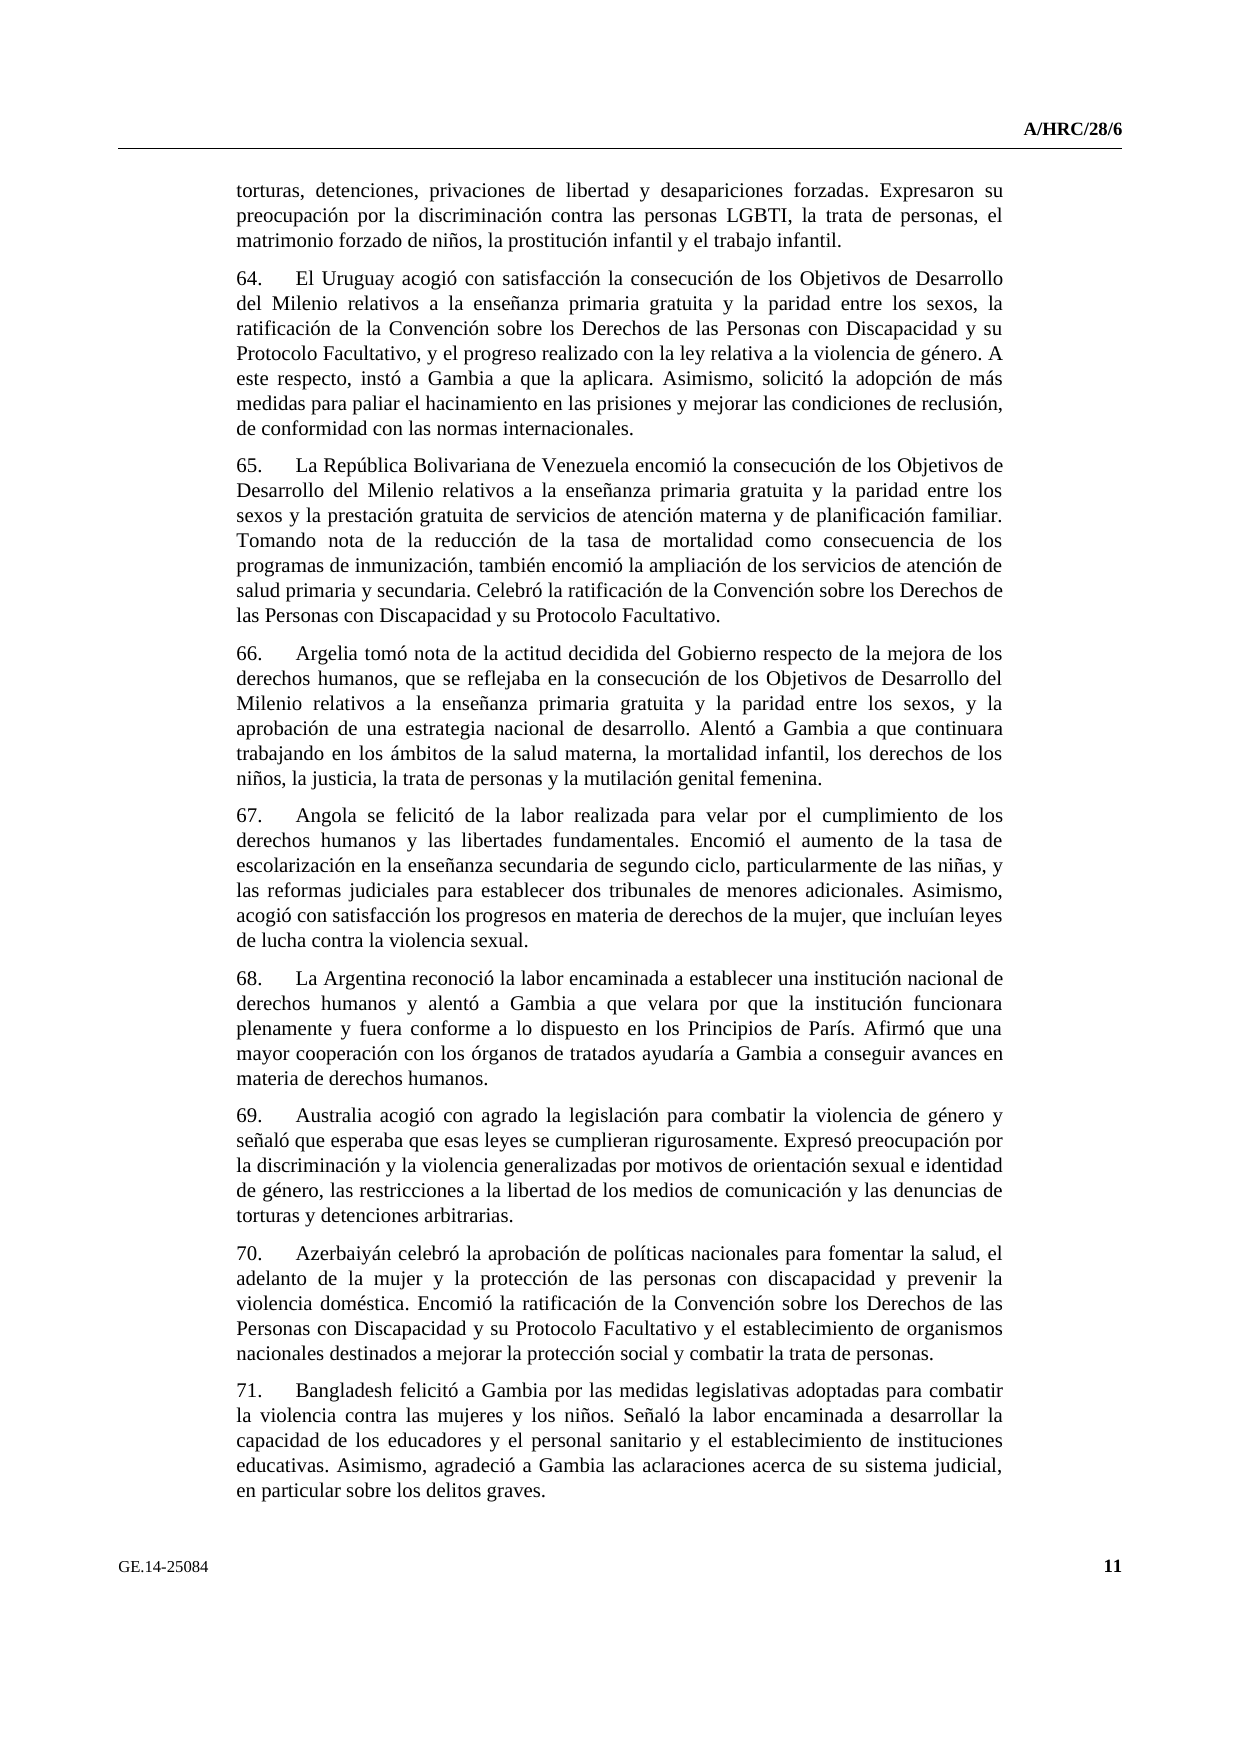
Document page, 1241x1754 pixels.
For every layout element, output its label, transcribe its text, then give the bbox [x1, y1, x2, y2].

text 70. Azerbaiyán celebró la aprobación de políticas nacionales para fomentar la salud, el adelanto de la mujer y la protección de las personas con discapacidad y prevenir la violencia doméstica. Encomió la ratificación de la Convención sobre los Derechos de las Personas con Discapacidad y su Protocolo Facultativo y el establecimiento de organismos nacionales destinados a mejorar la protección social y combatir la trata de personas. [236, 1240, 1004, 1365]
text 65. La República Bolivariana de Venezuela encomió la consecución de los Objetivos de Desarrollo del Milenio relativos a la enseñanza primaria gratuita y la paridad entre los sexos y la prestación gratuita de servicios de atención materna y de planificación familiar. Tomando nota de la reducción de la tasa de mortalidad como consecuencia de los programas de inmunización, también encomió la ampliación de los servicios de atención de salud primaria y secundaria. Celebró la ratificación de la Convención sobre los Derechos de las Personas con Discapacidad y su Protocolo Facultativo. [236, 452, 1004, 627]
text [236, 177, 1004, 252]
text 66. Argelia tomó nota de la actitud decidida del Gobierno respecto de la mejora de los derechos humanos, que se reflejaba en la consecución de los Objetivos de Desarrollo del Milenio relativos a la enseñanza primaria gratuita y la paridad entre los sexos, y la aprobación de una estrategia nacional de desarrollo. Alentó a Gambia a que continuara trabajando en los ámbitos de la salud materna, la mortalidad infantil, los derechos de los niños, la justicia, la trata de personas y la mutilación genital femenina. [236, 640, 1004, 790]
text 64. El Uruguay acogió con satisfacción la consecución de los Objetivos de Desarrollo del Milenio relativos a la enseñanza primaria gratuita y la paridad entre los sexos, la ratificación de la Convención sobre los Derechos de las Personas con Discapacidad y su Protocolo Facultativo, y el progreso realizado con la ley relativa a la violencia de género. A este respecto, instó a Gambia a que la aplicara. Asimismo, solicitó la adopción de más medidas para paliar el hacinamiento en las prisiones y mejorar las condiciones de reclusión, de conformidad con las normas internacionales. [236, 265, 1004, 440]
text 68. La Argentina reconoció la labor encaminada a establecer una institución nacional de derechos humanos y alentó a Gambia a que velara por que la institución funcionara plenamente y fuera conforme a lo dispuesto en los Principios de París. Afirmó que una mayor cooperación con los órganos de tratados ayudaría a Gambia a conseguir avances en materia de derechos humanos. [236, 965, 1004, 1090]
text 67. Angola se felicitó de la labor realizada para velar por el cumplimiento de los derechos humanos y las libertades fundamentales. Encomió el aumento de la tasa de escolarización en la enseñanza secundaria de segundo ciclo, particularmente de las niñas, y las reformas judiciales para establecer dos tribunales de menores adicionales. Asimismo, acogió con satisfacción los progresos en materia de derechos de la mujer, que incluían leyes de lucha contra la violencia sexual. [236, 802, 1004, 952]
text 71. Bangladesh felicitó a Gambia por las medidas legislativas adoptadas para combatir la violencia contra las mujeres y los niños. Señaló la labor encaminada a desarrollar la capacidad de los educadores y el personal sanitario y el establecimiento de instituciones educativas. Asimismo, agradeció a Gambia las aclaraciones acerca de su sistema judicial, en particular sobre los delitos graves. [236, 1377, 1004, 1502]
text 69. Australia acogió con agrado la legislación para combatir la violencia de género y señaló que esperaba que esas leyes se cumplieran rigurosamente. Expresó preocupación por la discriminación y la violencia generalizadas por motivos de orientación sexual e identidad de género, las restricciones a la libertad de los medios de comunicación y las denuncias de torturas y detenciones arbitrarias. [236, 1102, 1004, 1227]
